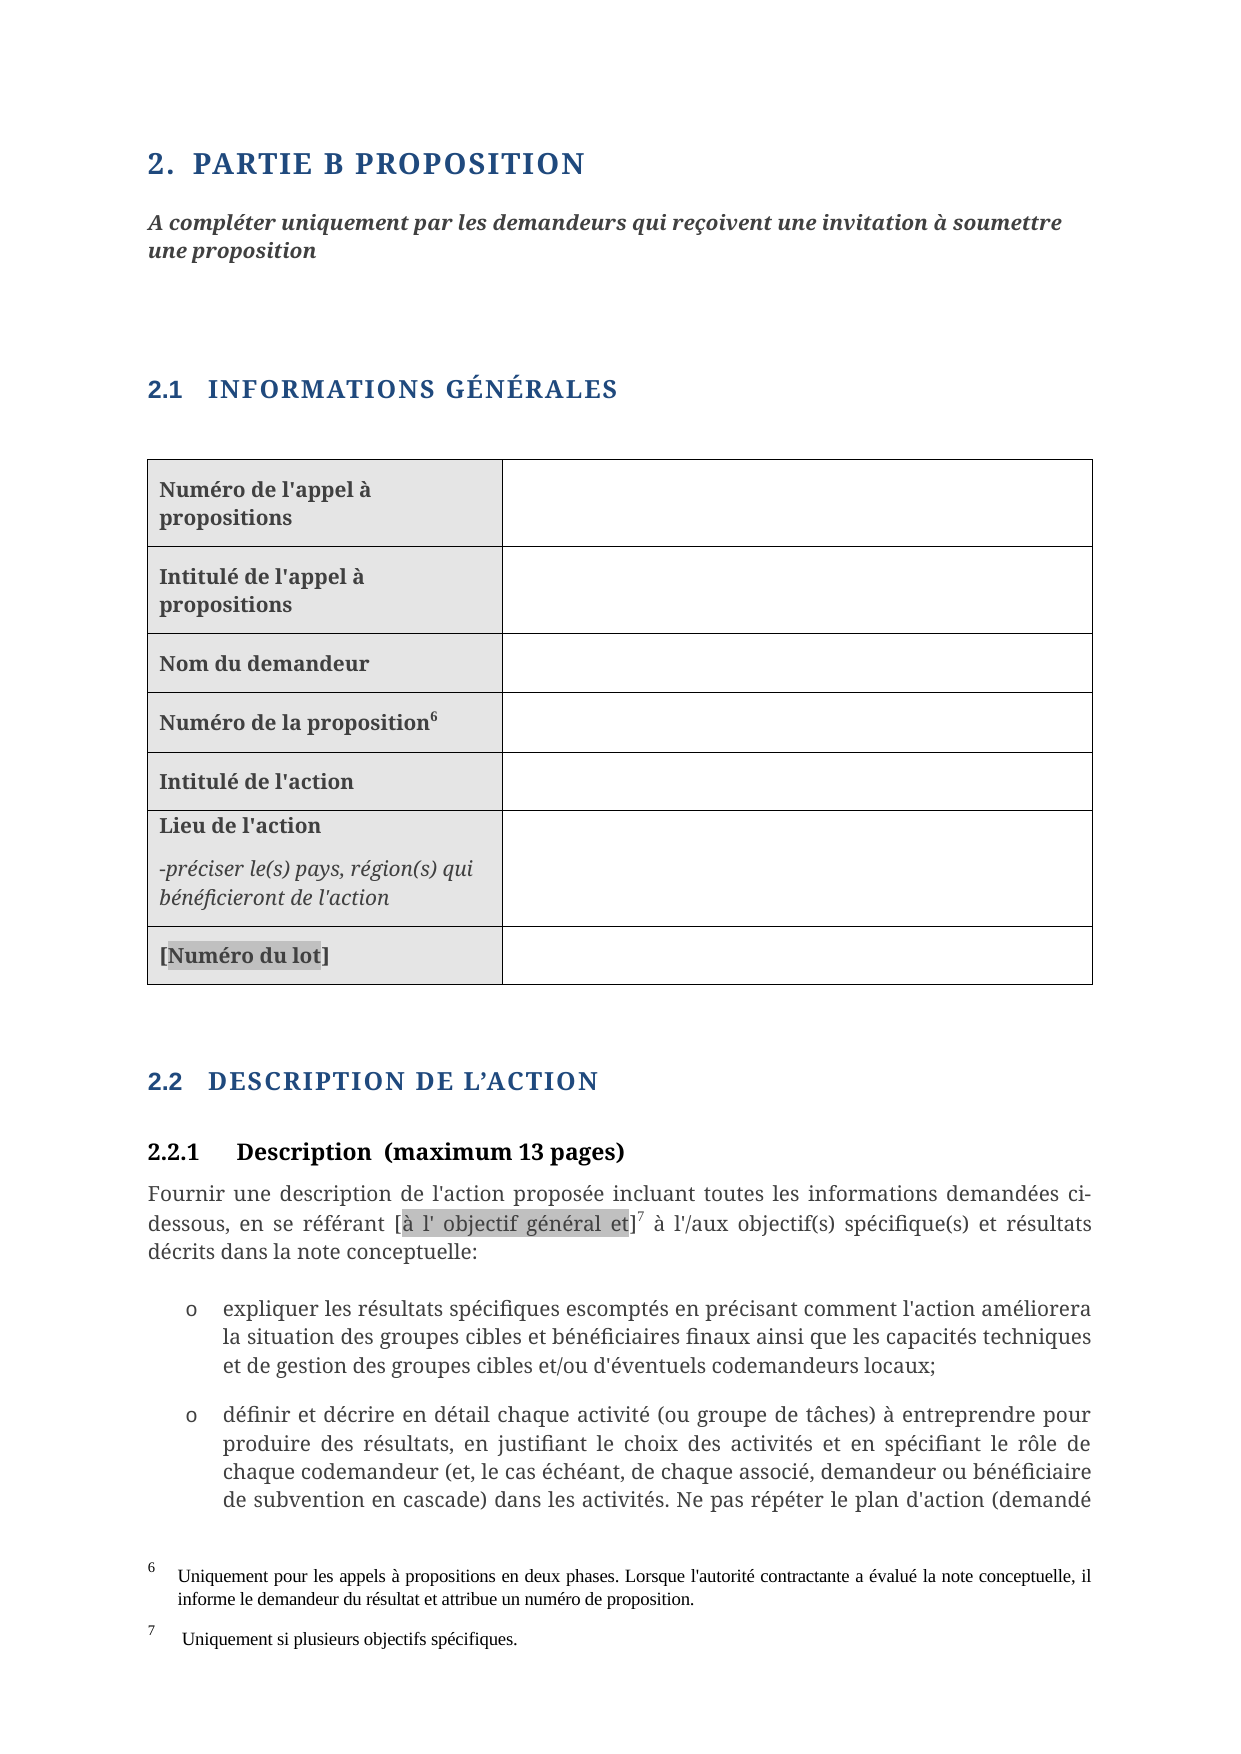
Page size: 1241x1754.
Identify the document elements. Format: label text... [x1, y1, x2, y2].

table_header Numéro de l'appel à propositions [148, 460, 502, 546]
table_cell [503, 693, 1092, 752]
table_cell Lieu de l'action -préciser le(s) pays, région(s) qui bénéficieront de l'action [148, 811, 502, 926]
table_cell Intitulé de l'action [148, 753, 502, 810]
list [185, 1400, 1092, 1514]
subtitle Description de l’action [148, 1064, 1092, 1098]
table_header [503, 460, 1092, 546]
text A compléter uniquement par les demandeurs qui reçoivent une invitation à soumettre une proposition [148, 208, 1092, 265]
text Fournir une description de l'action proposée incluant toutes les informations demandées ci-dessous, en se référant [à l' objectif général et] à l'/aux objectif(s) spécifique(s) et résultats décrits dans la note conceptuelle: [148, 1179, 1092, 1266]
table_cell [503, 753, 1092, 810]
table_cell Nom du demandeur [148, 634, 502, 692]
table_cell [503, 634, 1092, 692]
table_cell Numéro de la proposition [148, 693, 502, 752]
list expliquer les résultats spécifiques escomptés en précisant comment l'action améliorera la situation des groupes cibles et bénéficiaires finaux ainsi que les capacités techniques et de gestion des groupes cibles et/ou d'éventuels codemandeurs locaux; [185, 1294, 1092, 1379]
table_cell [503, 927, 1092, 984]
table_cell [503, 811, 1092, 926]
subtitle informationS généralES [148, 372, 1092, 406]
subtitle PARTIE B PROPOSITION [148, 143, 1092, 183]
table_cell [503, 547, 1092, 633]
table_cell Intitulé de l'appel à propositions [148, 547, 502, 633]
table_cell [Numéro du lot] [148, 927, 502, 984]
subtitle Description (maximum 13 pages) [148, 1135, 1092, 1167]
